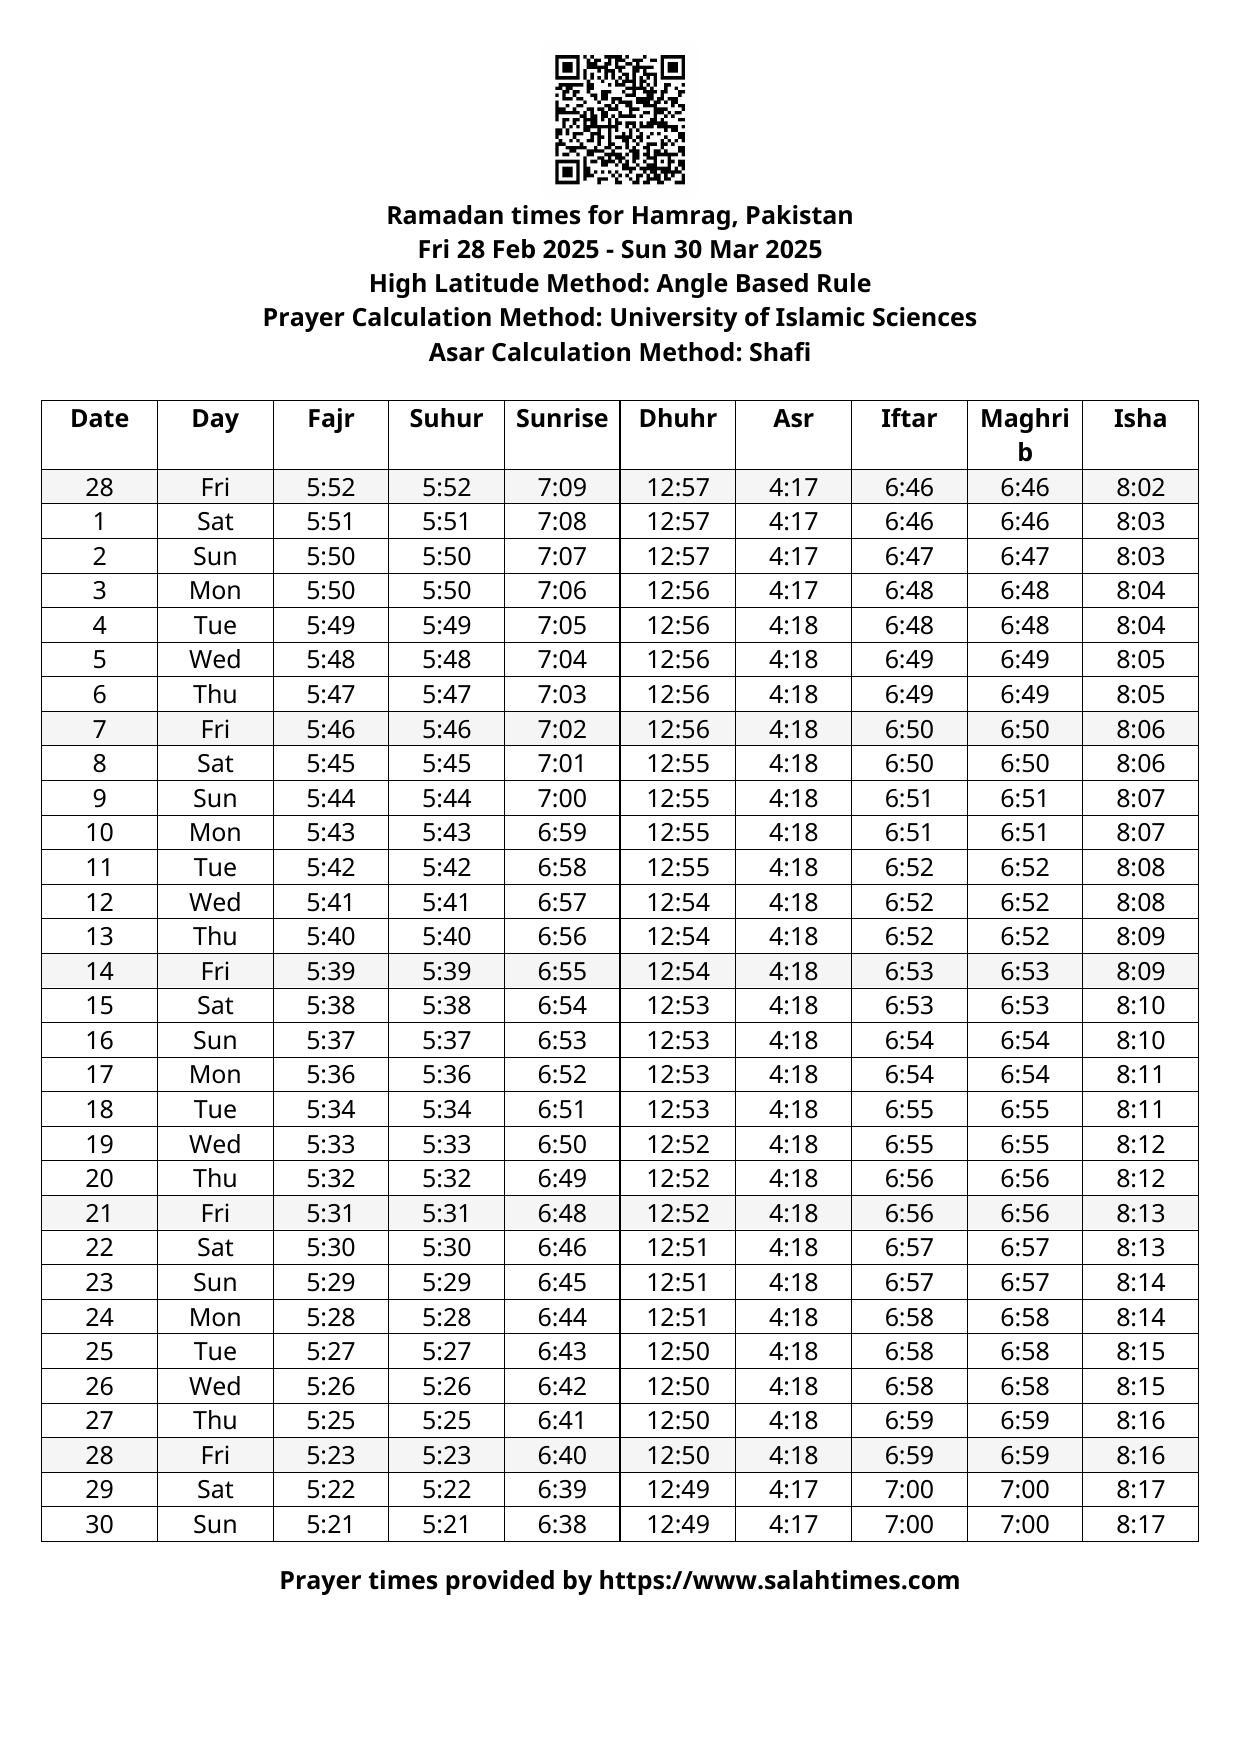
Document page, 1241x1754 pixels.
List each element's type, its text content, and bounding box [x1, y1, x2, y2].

table_cell Sat [158, 504, 273, 538]
table_cell 6:52 [852, 885, 967, 918]
table_cell 6:54 [852, 1058, 967, 1091]
table_cell 6:56 [505, 919, 619, 953]
table_cell 5:28 [274, 1300, 388, 1333]
table_cell 25 [42, 1334, 157, 1368]
table_cell 6:40 [505, 1438, 619, 1472]
table_cell 5:29 [274, 1265, 388, 1299]
table_cell 6:54 [852, 1023, 967, 1057]
table_cell 12:50 [621, 1334, 735, 1368]
table_cell 5:46 [274, 712, 388, 745]
table_cell 4:18 [736, 1404, 851, 1437]
table_cell 7:03 [505, 677, 619, 711]
table_cell 8:12 [1083, 1127, 1198, 1160]
table_cell 6:44 [505, 1300, 619, 1333]
table_cell 19 [42, 1127, 157, 1160]
table_cell 6:53 [505, 1023, 619, 1057]
table_cell 4:17 [736, 504, 851, 538]
table_cell 6:56 [852, 1196, 967, 1229]
table_cell 6:52 [852, 850, 967, 884]
table_cell 6:49 [968, 677, 1082, 711]
table_cell 6:54 [968, 1058, 1082, 1091]
table_cell 26 [42, 1369, 157, 1402]
table_cell 14 [42, 954, 157, 987]
table_cell 8:13 [1083, 1231, 1198, 1264]
table_cell 4:18 [736, 1369, 851, 1402]
table_cell Sat [158, 746, 273, 780]
table_cell 6:43 [505, 1334, 619, 1368]
text Prayer Calculation Method: University of Islamic Sciences [42, 300, 1198, 334]
table_cell 5:30 [274, 1231, 388, 1264]
table_cell 5:23 [274, 1438, 388, 1472]
table_cell 12:55 [621, 781, 735, 814]
table_cell 5:43 [389, 816, 504, 849]
table_cell 12:49 [621, 1507, 735, 1541]
table_cell 6:49 [852, 677, 967, 711]
table_cell 5:31 [389, 1196, 504, 1229]
table_cell Sat [158, 1473, 273, 1506]
table_cell 6:48 [968, 608, 1082, 642]
table_cell 5:52 [274, 470, 388, 503]
table_cell 5:50 [389, 539, 504, 572]
table_cell 11 [42, 850, 157, 884]
table_cell 5:37 [389, 1023, 504, 1057]
table_cell 8:06 [1083, 746, 1198, 780]
table_cell 12:54 [621, 919, 735, 953]
table_cell 16 [42, 1023, 157, 1057]
table_cell 2 [42, 539, 157, 572]
table_cell Thu [158, 919, 273, 953]
table_cell 5:50 [389, 574, 504, 607]
table_header Iftar [852, 401, 967, 469]
table_cell 6:51 [852, 816, 967, 849]
table_cell 6:53 [968, 954, 1082, 987]
table_cell 8:07 [1083, 781, 1198, 814]
table_cell 6:46 [852, 470, 967, 503]
table_cell Tue [158, 608, 273, 642]
table_cell 12:52 [621, 1161, 735, 1195]
table_cell 28 [42, 470, 157, 503]
text Prayer times provided by https://www.salahtimes.com [42, 1563, 1198, 1597]
table_cell 6:41 [505, 1404, 619, 1437]
table_cell 6:47 [852, 539, 967, 572]
table_cell 6:54 [505, 989, 619, 1022]
table_cell Fri [158, 712, 273, 745]
table_cell 17 [42, 1058, 157, 1091]
table_cell 6:59 [852, 1404, 967, 1437]
table_cell 6:42 [505, 1369, 619, 1402]
table_cell 5:48 [389, 643, 504, 676]
table_cell 12:57 [621, 539, 735, 572]
table_cell 6:57 [968, 1265, 1082, 1299]
table_cell 4:18 [736, 1058, 851, 1091]
table_cell 5:22 [274, 1473, 388, 1506]
table_cell 5:36 [389, 1058, 504, 1091]
table_cell 6:48 [968, 574, 1082, 607]
table_cell 6:59 [505, 816, 619, 849]
table_cell 8:11 [1083, 1092, 1198, 1126]
table_cell Wed [158, 885, 273, 918]
table_cell 6:51 [968, 816, 1082, 849]
table_cell 7:00 [968, 1473, 1082, 1506]
table_cell 5:50 [274, 539, 388, 572]
table_cell 5:27 [274, 1334, 388, 1368]
text Asar Calculation Method: Shafi [42, 334, 1198, 368]
table_cell 6:57 [505, 885, 619, 918]
table_cell 5:40 [274, 919, 388, 953]
table_cell 6:52 [968, 850, 1082, 884]
table_cell 6:58 [852, 1300, 967, 1333]
table_cell Sun [158, 1265, 273, 1299]
table_cell Mon [158, 574, 273, 607]
table_cell Thu [158, 677, 273, 711]
table_header Maghrib [968, 401, 1082, 469]
table_cell 6:46 [505, 1231, 619, 1264]
table_cell 6:49 [505, 1161, 619, 1195]
table_cell 5:41 [274, 885, 388, 918]
table_cell Mon [158, 816, 273, 849]
table_cell 5:48 [274, 643, 388, 676]
table_cell 12:55 [621, 746, 735, 780]
text High Latitude Method: Angle Based Rule [42, 266, 1198, 300]
table_cell 6:59 [852, 1438, 967, 1472]
table_cell 3 [42, 574, 157, 607]
table_cell 8:05 [1083, 677, 1198, 711]
table_cell 12:57 [621, 504, 735, 538]
table_cell 6:45 [505, 1265, 619, 1299]
table_cell 6:50 [968, 712, 1082, 745]
table_cell 5:50 [274, 574, 388, 607]
table_cell 6:52 [968, 885, 1082, 918]
table_cell 7:06 [505, 574, 619, 607]
table_cell 12:50 [621, 1404, 735, 1437]
table_cell 5:25 [389, 1404, 504, 1437]
table_cell 5:44 [389, 781, 504, 814]
table_cell 6:50 [852, 712, 967, 745]
table_cell 12:52 [621, 1127, 735, 1160]
table_cell 7:05 [505, 608, 619, 642]
table_cell 12 [42, 885, 157, 918]
table_cell 18 [42, 1092, 157, 1126]
table_cell 12:53 [621, 989, 735, 1022]
table_cell 8:08 [1083, 850, 1198, 884]
table_cell Sat [158, 989, 273, 1022]
table_cell 5:49 [389, 608, 504, 642]
table_cell 7:00 [968, 1507, 1082, 1541]
table_cell 6:57 [852, 1231, 967, 1264]
table_cell 5:26 [274, 1369, 388, 1402]
table_cell 4:18 [736, 1092, 851, 1126]
table_cell 5:23 [389, 1438, 504, 1472]
table_cell 5:21 [389, 1507, 504, 1541]
table_cell 7:08 [505, 504, 619, 538]
table_cell 5:29 [389, 1265, 504, 1299]
table_cell 5:38 [274, 989, 388, 1022]
table_cell 8:17 [1083, 1507, 1198, 1541]
table_cell 4 [42, 608, 157, 642]
table_cell 5:41 [389, 885, 504, 918]
table_cell 6:51 [968, 781, 1082, 814]
table_cell 4:18 [736, 1265, 851, 1299]
table_header Fajr [274, 401, 388, 469]
table_cell 6:55 [852, 1092, 967, 1126]
table_cell 5:39 [274, 954, 388, 987]
table_cell 12:49 [621, 1473, 735, 1506]
table_header Dhuhr [621, 401, 735, 469]
table_cell 8:13 [1083, 1196, 1198, 1229]
table_cell 12:57 [621, 470, 735, 503]
table_cell 6:59 [968, 1404, 1082, 1437]
table_cell 5 [42, 643, 157, 676]
table_cell 9 [42, 781, 157, 814]
table_cell Sun [158, 539, 273, 572]
table_cell 6:48 [852, 574, 967, 607]
table_cell 8:04 [1083, 608, 1198, 642]
table_cell 6:57 [968, 1231, 1082, 1264]
table_cell 4:18 [736, 816, 851, 849]
table_cell Sun [158, 781, 273, 814]
table_cell 5:33 [389, 1127, 504, 1160]
table_cell 12:55 [621, 850, 735, 884]
picture [542, 41, 699, 198]
table_cell 6:52 [968, 919, 1082, 953]
table_cell 12:53 [621, 1023, 735, 1057]
table_header Suhur [389, 401, 504, 469]
table_cell 12:56 [621, 608, 735, 642]
table_cell 4:18 [736, 1334, 851, 1368]
table_cell 8:10 [1083, 989, 1198, 1022]
table_cell 5:27 [389, 1334, 504, 1368]
table_cell Fri [158, 954, 273, 987]
table_cell Sat [158, 1231, 273, 1264]
table_cell 6 [42, 677, 157, 711]
table_cell 8:16 [1083, 1404, 1198, 1437]
table_cell 7:01 [505, 746, 619, 780]
table_cell 8:11 [1083, 1058, 1198, 1091]
table_cell 20 [42, 1161, 157, 1195]
table_cell 6:59 [968, 1438, 1082, 1472]
table_cell 4:18 [736, 989, 851, 1022]
table_cell Wed [158, 1127, 273, 1160]
table_cell 8:15 [1083, 1369, 1198, 1402]
table_cell Tue [158, 850, 273, 884]
table_cell 6:47 [968, 539, 1082, 572]
table_cell Sun [158, 1023, 273, 1057]
table_cell 8:10 [1083, 1023, 1198, 1057]
table_cell 15 [42, 989, 157, 1022]
table_cell 27 [42, 1404, 157, 1437]
table_cell 6:53 [852, 954, 967, 987]
table_cell 4:18 [736, 643, 851, 676]
table_cell 12:53 [621, 1058, 735, 1091]
table_cell 4:17 [736, 470, 851, 503]
table_cell 6:49 [968, 643, 1082, 676]
table_cell 4:18 [736, 608, 851, 642]
table_cell 6:50 [968, 746, 1082, 780]
table_cell 12:56 [621, 677, 735, 711]
table_cell 4:17 [736, 574, 851, 607]
table_cell 4:18 [736, 850, 851, 884]
table_header Sunrise [505, 401, 619, 469]
table_cell 5:21 [274, 1507, 388, 1541]
table_cell Mon [158, 1300, 273, 1333]
table_cell 12:56 [621, 643, 735, 676]
table_cell 6:52 [505, 1058, 619, 1091]
table_cell Mon [158, 1058, 273, 1091]
table_cell 8:08 [1083, 885, 1198, 918]
table_cell 10 [42, 816, 157, 849]
table_cell 5:37 [274, 1023, 388, 1057]
table_cell 12:54 [621, 954, 735, 987]
table_cell 4:18 [736, 919, 851, 953]
table_cell 6:49 [852, 643, 967, 676]
table_cell 8:14 [1083, 1300, 1198, 1333]
table_cell 6:51 [852, 781, 967, 814]
table_cell 5:45 [274, 746, 388, 780]
table_cell 7:00 [505, 781, 619, 814]
table_cell 8:12 [1083, 1161, 1198, 1195]
table_cell 6:56 [968, 1196, 1082, 1229]
table_cell 28 [42, 1438, 157, 1472]
table_cell 5:30 [389, 1231, 504, 1264]
table_cell 4:18 [736, 954, 851, 987]
table_cell 5:32 [389, 1161, 504, 1195]
table_header Asr [736, 401, 851, 469]
table_cell 8:07 [1083, 816, 1198, 849]
table_cell 4:18 [736, 712, 851, 745]
table_cell 6:50 [852, 746, 967, 780]
table_cell Tue [158, 1334, 273, 1368]
table_cell 4:17 [736, 539, 851, 572]
table_cell 8:09 [1083, 954, 1198, 987]
table_cell 12:50 [621, 1438, 735, 1472]
table_cell 5:40 [389, 919, 504, 953]
table_cell 7:07 [505, 539, 619, 572]
table_cell 7:02 [505, 712, 619, 745]
table_cell 6:53 [968, 989, 1082, 1022]
table_cell 4:18 [736, 746, 851, 780]
table_cell 4:18 [736, 1300, 851, 1333]
table_cell 6:57 [852, 1265, 967, 1299]
table_cell 6:50 [505, 1127, 619, 1160]
table_cell 6:46 [968, 470, 1082, 503]
table_cell 5:39 [389, 954, 504, 987]
table_cell 8:02 [1083, 470, 1198, 503]
table_header Date [42, 401, 157, 469]
table_cell 6:55 [505, 954, 619, 987]
table_cell 8:15 [1083, 1334, 1198, 1368]
table_cell 12:51 [621, 1300, 735, 1333]
table_cell 6:58 [968, 1334, 1082, 1368]
text Fri 28 Feb 2025 - Sun 30 Mar 2025 [42, 232, 1198, 266]
table_cell 22 [42, 1231, 157, 1264]
table_cell 5:34 [389, 1092, 504, 1126]
table_cell 6:55 [968, 1127, 1082, 1160]
table_cell Tue [158, 1092, 273, 1126]
table_cell 24 [42, 1300, 157, 1333]
table_cell 8:04 [1083, 574, 1198, 607]
table_cell 13 [42, 919, 157, 953]
table_cell 5:36 [274, 1058, 388, 1091]
table_cell 6:48 [852, 608, 967, 642]
table_cell Thu [158, 1404, 273, 1437]
table_cell Thu [158, 1161, 273, 1195]
text Ramadan times for Hamrag, Pakistan [42, 198, 1198, 232]
table_cell Fri [158, 1196, 273, 1229]
table_cell 6:56 [968, 1161, 1082, 1195]
table_cell 5:31 [274, 1196, 388, 1229]
table_cell 4:18 [736, 1438, 851, 1472]
table_cell 12:51 [621, 1265, 735, 1299]
table_cell 6:51 [505, 1092, 619, 1126]
table_cell 4:18 [736, 1231, 851, 1264]
table_cell 5:34 [274, 1092, 388, 1126]
table_cell 23 [42, 1265, 157, 1299]
table_cell 6:46 [852, 504, 967, 538]
table_cell 8:06 [1083, 712, 1198, 745]
table_cell 6:58 [968, 1369, 1082, 1402]
table_cell 7:04 [505, 643, 619, 676]
table_cell 12:51 [621, 1231, 735, 1264]
table_cell 5:42 [389, 850, 504, 884]
table_cell 5:52 [389, 470, 504, 503]
table_cell 6:58 [852, 1369, 967, 1402]
table_cell Wed [158, 643, 273, 676]
table_cell 1 [42, 504, 157, 538]
table_cell 4:18 [736, 885, 851, 918]
table_header Day [158, 401, 273, 469]
table_cell 4:18 [736, 781, 851, 814]
table_cell 5:32 [274, 1161, 388, 1195]
table_cell 6:54 [968, 1023, 1082, 1057]
table_cell 6:46 [968, 504, 1082, 538]
table_cell 8 [42, 746, 157, 780]
table_cell 5:33 [274, 1127, 388, 1160]
table_cell 4:17 [736, 1507, 851, 1541]
table_cell 4:18 [736, 1196, 851, 1229]
table_cell 12:52 [621, 1196, 735, 1229]
table_cell 8:14 [1083, 1265, 1198, 1299]
table_cell 4:18 [736, 677, 851, 711]
table_cell 5:47 [389, 677, 504, 711]
table_cell 12:50 [621, 1369, 735, 1402]
table_cell 5:46 [389, 712, 504, 745]
table_cell 12:53 [621, 1092, 735, 1126]
table_cell 6:55 [852, 1127, 967, 1160]
table_cell 6:56 [852, 1161, 967, 1195]
table_cell 6:58 [852, 1334, 967, 1368]
table_cell 5:43 [274, 816, 388, 849]
table_cell 7:00 [852, 1507, 967, 1541]
table_cell 5:25 [274, 1404, 388, 1437]
table_cell 6:38 [505, 1507, 619, 1541]
table_cell 12:56 [621, 712, 735, 745]
table_cell 8:16 [1083, 1438, 1198, 1472]
table_cell 5:22 [389, 1473, 504, 1506]
table_cell 4:18 [736, 1161, 851, 1195]
table_cell 5:45 [389, 746, 504, 780]
table_cell 8:03 [1083, 539, 1198, 572]
table_cell 5:28 [389, 1300, 504, 1333]
table_cell 29 [42, 1473, 157, 1506]
table_cell 12:54 [621, 885, 735, 918]
table_cell 4:18 [736, 1127, 851, 1160]
table_cell 8:05 [1083, 643, 1198, 676]
table_cell 5:44 [274, 781, 388, 814]
table_cell 6:58 [505, 850, 619, 884]
table_cell 4:17 [736, 1473, 851, 1506]
table_cell 5:38 [389, 989, 504, 1022]
table_cell 5:42 [274, 850, 388, 884]
table_cell 4:18 [736, 1023, 851, 1057]
table_cell 6:39 [505, 1473, 619, 1506]
table_cell 6:58 [968, 1300, 1082, 1333]
table_cell 7:09 [505, 470, 619, 503]
table_cell 8:17 [1083, 1473, 1198, 1506]
table_cell 6:53 [852, 989, 967, 1022]
table_cell 5:49 [274, 608, 388, 642]
table_cell 5:51 [389, 504, 504, 538]
table_cell 6:55 [968, 1092, 1082, 1126]
table_header Isha [1083, 401, 1198, 469]
table_cell 6:52 [852, 919, 967, 953]
table_cell 21 [42, 1196, 157, 1229]
table_cell Fri [158, 1438, 273, 1472]
table_cell Wed [158, 1369, 273, 1402]
table_cell 12:55 [621, 816, 735, 849]
table_cell 6:48 [505, 1196, 619, 1229]
table_cell 8:03 [1083, 504, 1198, 538]
table_cell 5:47 [274, 677, 388, 711]
table_cell 30 [42, 1507, 157, 1541]
table_cell Sun [158, 1507, 273, 1541]
table_cell 5:51 [274, 504, 388, 538]
table_cell 8:09 [1083, 919, 1198, 953]
table_cell Fri [158, 470, 273, 503]
table_cell 7 [42, 712, 157, 745]
table_cell 12:56 [621, 574, 735, 607]
table_cell 7:00 [852, 1473, 967, 1506]
table_cell 5:26 [389, 1369, 504, 1402]
